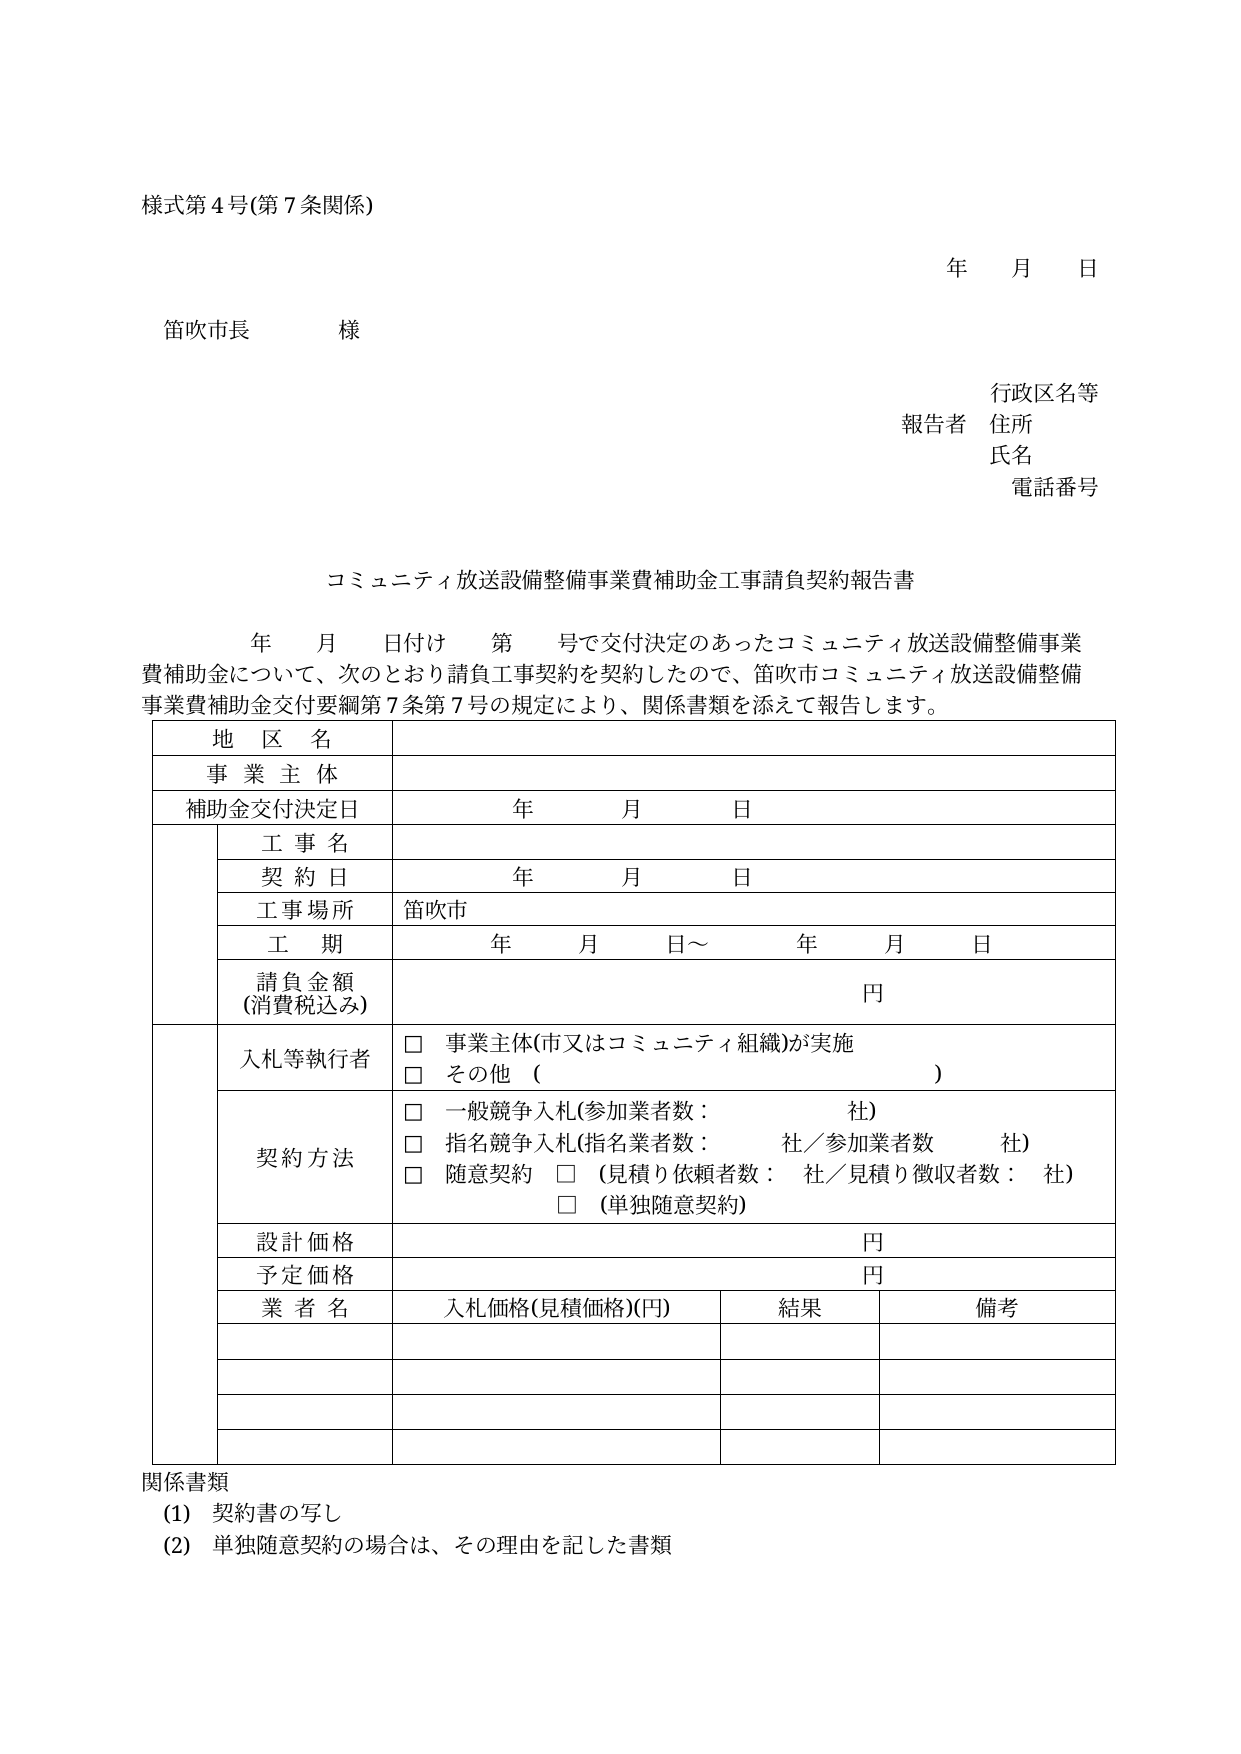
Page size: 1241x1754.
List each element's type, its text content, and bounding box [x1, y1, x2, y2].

table_cell 円 [393, 1224, 1115, 1257]
table_cell 年 月 日～ 年 月 日 [393, 926, 1115, 959]
text コミュニティ放送設備整備事業費補助金工事請負契約報告書 [141, 564, 1099, 595]
table_cell [880, 1395, 1115, 1429]
table_header 地区名 [153, 721, 392, 755]
table_cell [880, 1324, 1115, 1358]
text (2) 単独随意契約の場合は、その理由を記した書類 [141, 1528, 1099, 1559]
table_cell [393, 1430, 720, 1464]
table_cell 年 月 日 [393, 791, 1115, 824]
table_cell [721, 1360, 879, 1393]
table_cell 契約方法 [218, 1091, 392, 1223]
text 笛吹市長 様 [141, 314, 1099, 345]
text 年 月 日 [141, 251, 1099, 283]
table_cell [218, 1324, 392, 1358]
table_cell [880, 1430, 1115, 1464]
table_cell 設計価格 [218, 1224, 392, 1257]
table_cell [393, 1395, 720, 1429]
table_cell 業者名 [218, 1291, 392, 1323]
table_cell [218, 1430, 392, 1464]
table_header [393, 721, 1115, 755]
table_cell [721, 1430, 879, 1464]
table_cell 請負金額 (消費税込み) [218, 960, 392, 1024]
table_cell [721, 1324, 879, 1358]
table_cell [393, 825, 1115, 859]
table_cell 予定価格 [218, 1258, 392, 1290]
table_cell 結果 [721, 1291, 879, 1323]
table_cell 工事名 [218, 825, 392, 859]
table_cell 工事場所 [218, 893, 392, 925]
table_cell [153, 825, 217, 1024]
table_cell □ 一般競争入札(参加業者数： 社) □ 指名競争入札(指名業者数： 社／参加業者数 社) □ 随意契約 □ (見積り依頼者数： 社／見積り徴収者数： 社) □ (単独随意契約) [393, 1091, 1115, 1223]
table_cell [721, 1395, 879, 1429]
table_cell 入札価格(見積価格)(円) [393, 1291, 720, 1323]
table_cell [393, 756, 1115, 790]
table_cell [393, 1324, 720, 1358]
text 電話番号 [141, 470, 1099, 501]
text 行政区名等 [141, 376, 1099, 408]
table_cell 工期 [218, 926, 392, 959]
text 様式第4号(第7条関係) [141, 188, 1099, 220]
table_cell [880, 1360, 1115, 1393]
text 関係書類 [141, 1465, 1099, 1496]
table_cell 円 [393, 1258, 1115, 1290]
table_cell [218, 1360, 392, 1393]
table_cell 備考 [880, 1291, 1115, 1323]
table_cell 笛吹市 [393, 893, 1115, 925]
table_cell [153, 1025, 217, 1464]
table_cell 入札等執行者 [218, 1025, 392, 1090]
table_cell 事業主体 [153, 756, 392, 790]
table_cell 補助金交付決定日 [153, 791, 392, 824]
table_cell 年 月 日 [393, 860, 1115, 892]
text 年 月 日付け 第 号で交付決定のあったコミュニティ放送設備整備事業費補助金について、次のとおり請負工事契約を契約したので、笛吹市コミュニティ放送設備整備事業費補助金交付要綱第7条第7号の規定により、関係書類を添えて報告します。 [141, 626, 1099, 720]
text (1) 契約書の写し [141, 1496, 1099, 1528]
table_cell 円 [393, 960, 1115, 1024]
table_cell 契約日 [218, 860, 392, 892]
table_cell [218, 1395, 392, 1429]
table_cell [393, 1360, 720, 1393]
text 報告者 住所 [141, 408, 1032, 439]
text 氏名 [141, 439, 1032, 470]
table_cell □ 事業主体(市又はコミュニティ組織)が実施 □ その他 ( ) [393, 1025, 1115, 1090]
